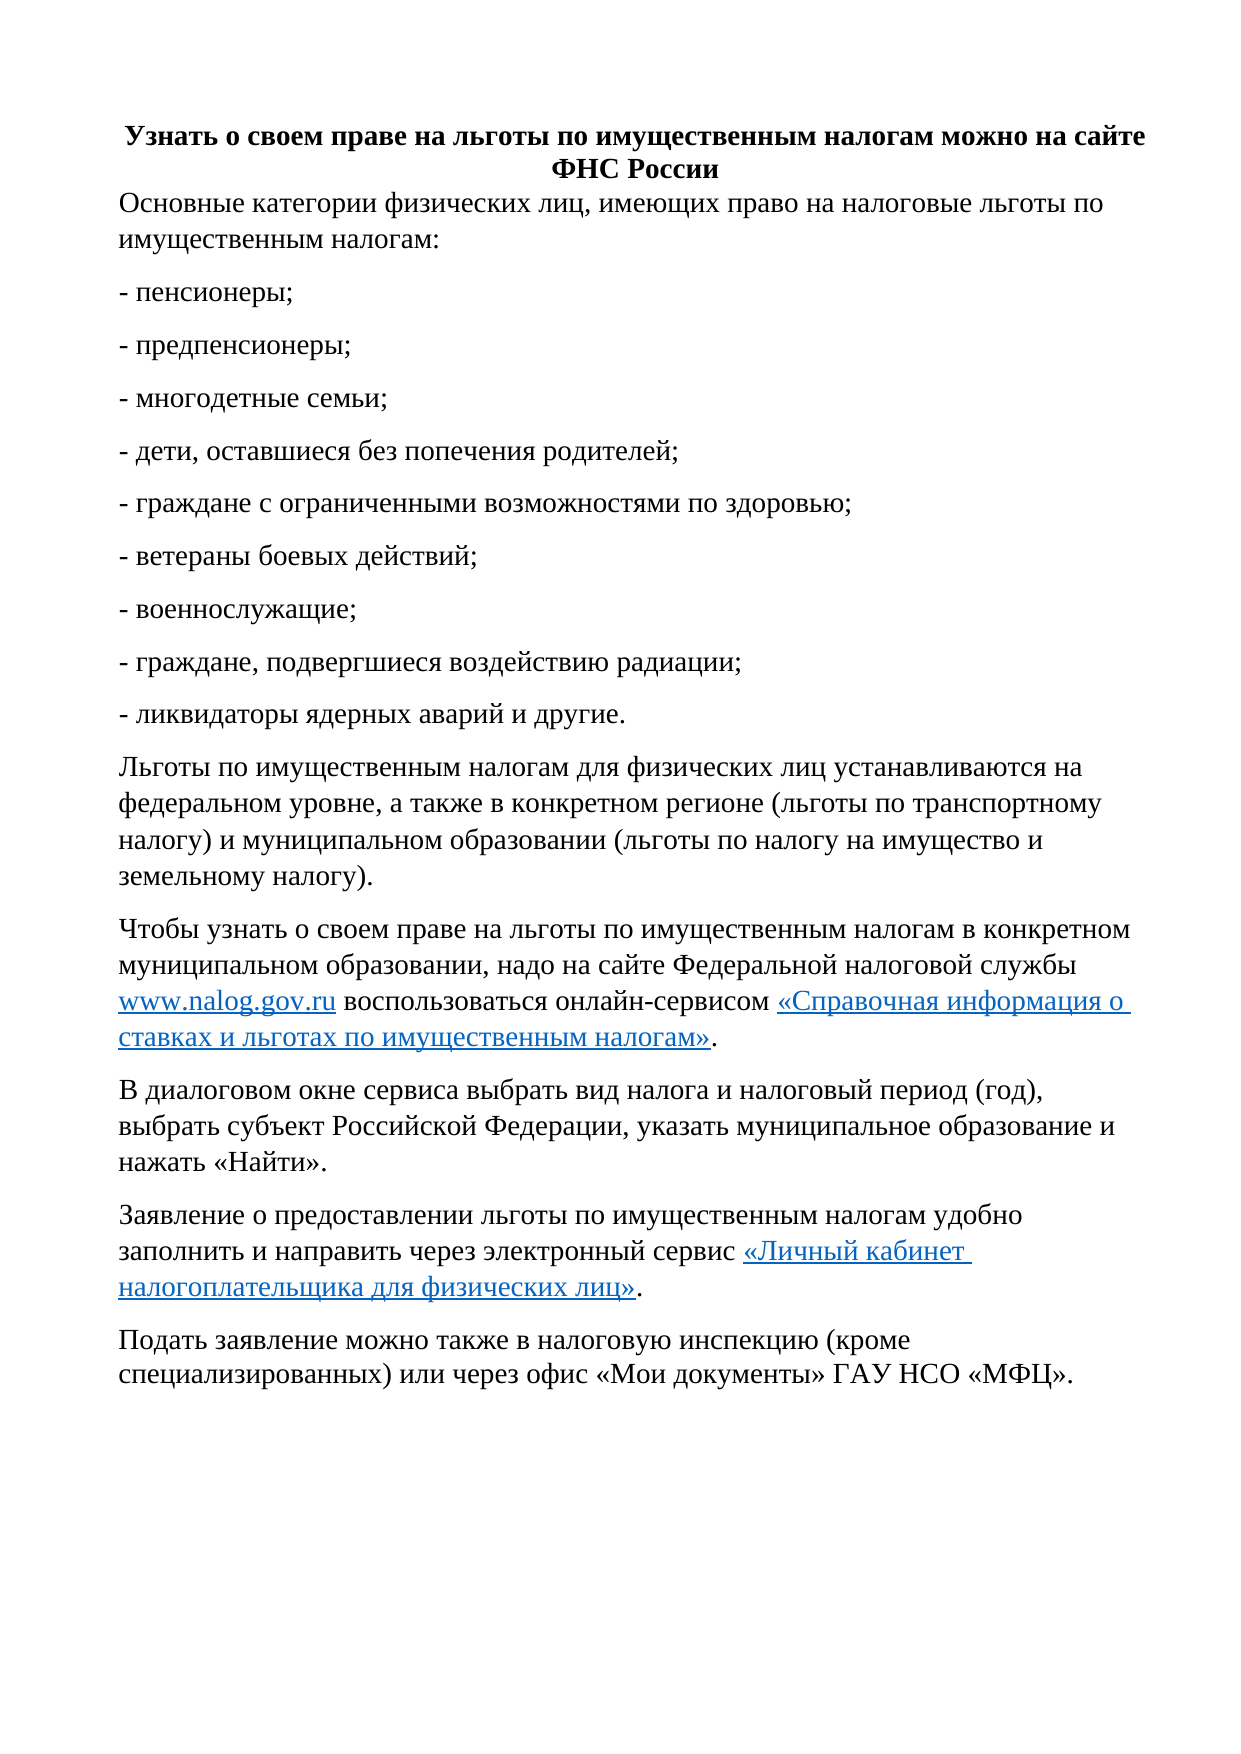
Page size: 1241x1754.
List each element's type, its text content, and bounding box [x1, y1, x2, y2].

text - ликвидаторы ядерных аварий и другие. [118, 697, 1152, 730]
text - многодетные семьи; [118, 380, 1152, 413]
text - пенсионеры; [118, 274, 1152, 308]
text - предпенсионеры; [118, 327, 1152, 361]
text - ветераны боевых действий; [118, 538, 1152, 572]
text Узнать о своем праве на льготы по имущественным налогам можно на сайте ФНС России [118, 118, 1152, 185]
text Заявление о предоставлении льготы по имущественным налогам удобно заполнить и направить через электронный сервис «Личный кабинет налогоплательщика для физических лиц». [118, 1197, 1152, 1303]
text - граждане с ограниченными возможностями по здоровью; [118, 485, 1152, 519]
text - военнослужащие; [118, 591, 1152, 624]
text Льготы по имущественным налогам для физических лиц устанавливаются на федеральном уровне, а также в конкретном регионе (льготы по транспортному налогу) и муниципальном образовании (льготы по налогу на имущество и земельному налогу). [118, 749, 1152, 891]
text Подать заявление можно также в налоговую инспекцию (кроме специализированных) или через офис «Мои документы» ГАУ НСО «МФЦ». [118, 1322, 1152, 1389]
text - граждане, подвергшиеся воздействию радиации; [118, 644, 1152, 677]
text В диалоговом окне сервиса выбрать вид налога и налоговый период (год), выбрать субъект Российской Федерации, указать муниципальное образование и нажать «Найти». [118, 1072, 1152, 1178]
text Чтобы узнать о своем праве на льготы по имущественным налогам в конкретном муниципальном образовании, надо на сайте Федеральной налоговой службы www.nalog.gov.ru воспользоваться онлайн-сервисом «Справочная информация о ставках и льготах по имущественным налогам». [118, 911, 1152, 1053]
text - дети, оставшиеся без попечения родителей; [118, 433, 1152, 466]
text Основные категории физических лиц, имеющих право на налоговые льготы по имущественным налогам: [118, 185, 1152, 255]
